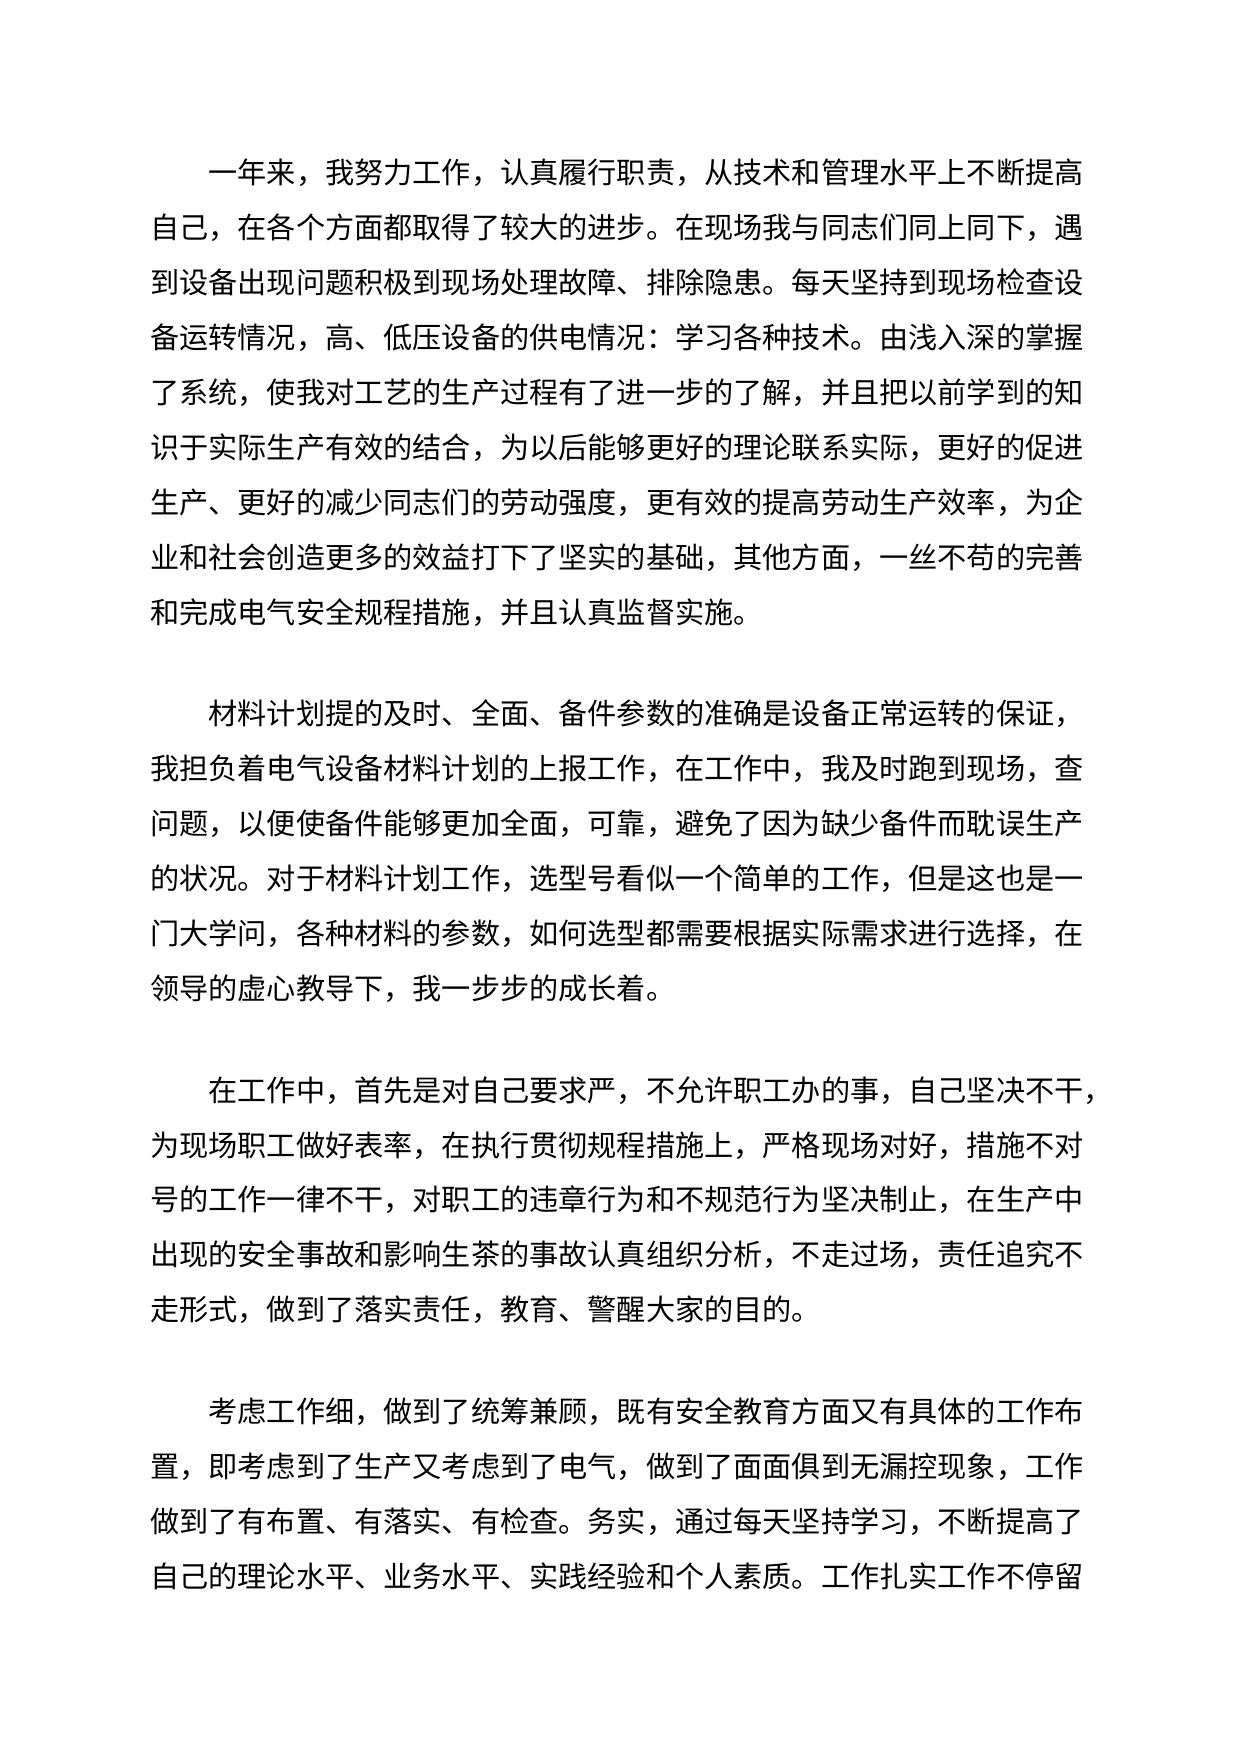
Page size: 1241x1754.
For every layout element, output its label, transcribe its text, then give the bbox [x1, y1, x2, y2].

text 在工作中，首先是对自己要求严，不允许职工办的事，自己坚决不干，为现场职工做好表率，在执行贯彻规程措施上，严格现场对好，措施不对号的工作一律不干，对职工的违章行为和不规范行为坚决制止，在生产中出现的安全事故和影响生茶的事故认真组织分析，不走过场，责任追究不走形式，做到了落实责任，教育、警醒大家的目的。 [150, 1067, 1090, 1329]
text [150, 1388, 1090, 1596]
text 材料计划提的及时、全面、备件参数的准确是设备正常运转的保证，我担负着电气设备材料计划的上报工作，在工作中，我及时跑到现场，查问题，以便使备件能够更加全面，可靠，避免了因为缺少备件而耽误生产的状况。对于材料计划工作，选型号看似一个简单的工作，但是这也是一门大学问，各种材料的参数，如何选型都需要根据实际需求进行选择，在领导的虚心教导下，我一步步的成长着。 [150, 691, 1090, 1008]
text 一年来，我努力工作，认真履行职责，从技术和管理水平上不断提高自己，在各个方面都取得了较大的进步。在现场我与同志们同上同下，遇到设备出现问题积极到现场处理故障、排除隐患。每天坚持到现场检查设备运转情况，高、低压设备的供电情况：学习各种技术。由浅入深的掌握了系统，使我对工艺的生产过程有了进一步的了解，并且把以前学到的知识于实际生产有效的结合，为以后能够更好的理论联系实际，更好的促进生产、更好的减少同志们的劳动强度，更有效的提高劳动生产效率，为企业和社会创造更多的效益打下了坚实的基础，其他方面，一丝不苟的完善和完成电气安全规程措施，并且认真监督实施。 [150, 150, 1090, 631]
